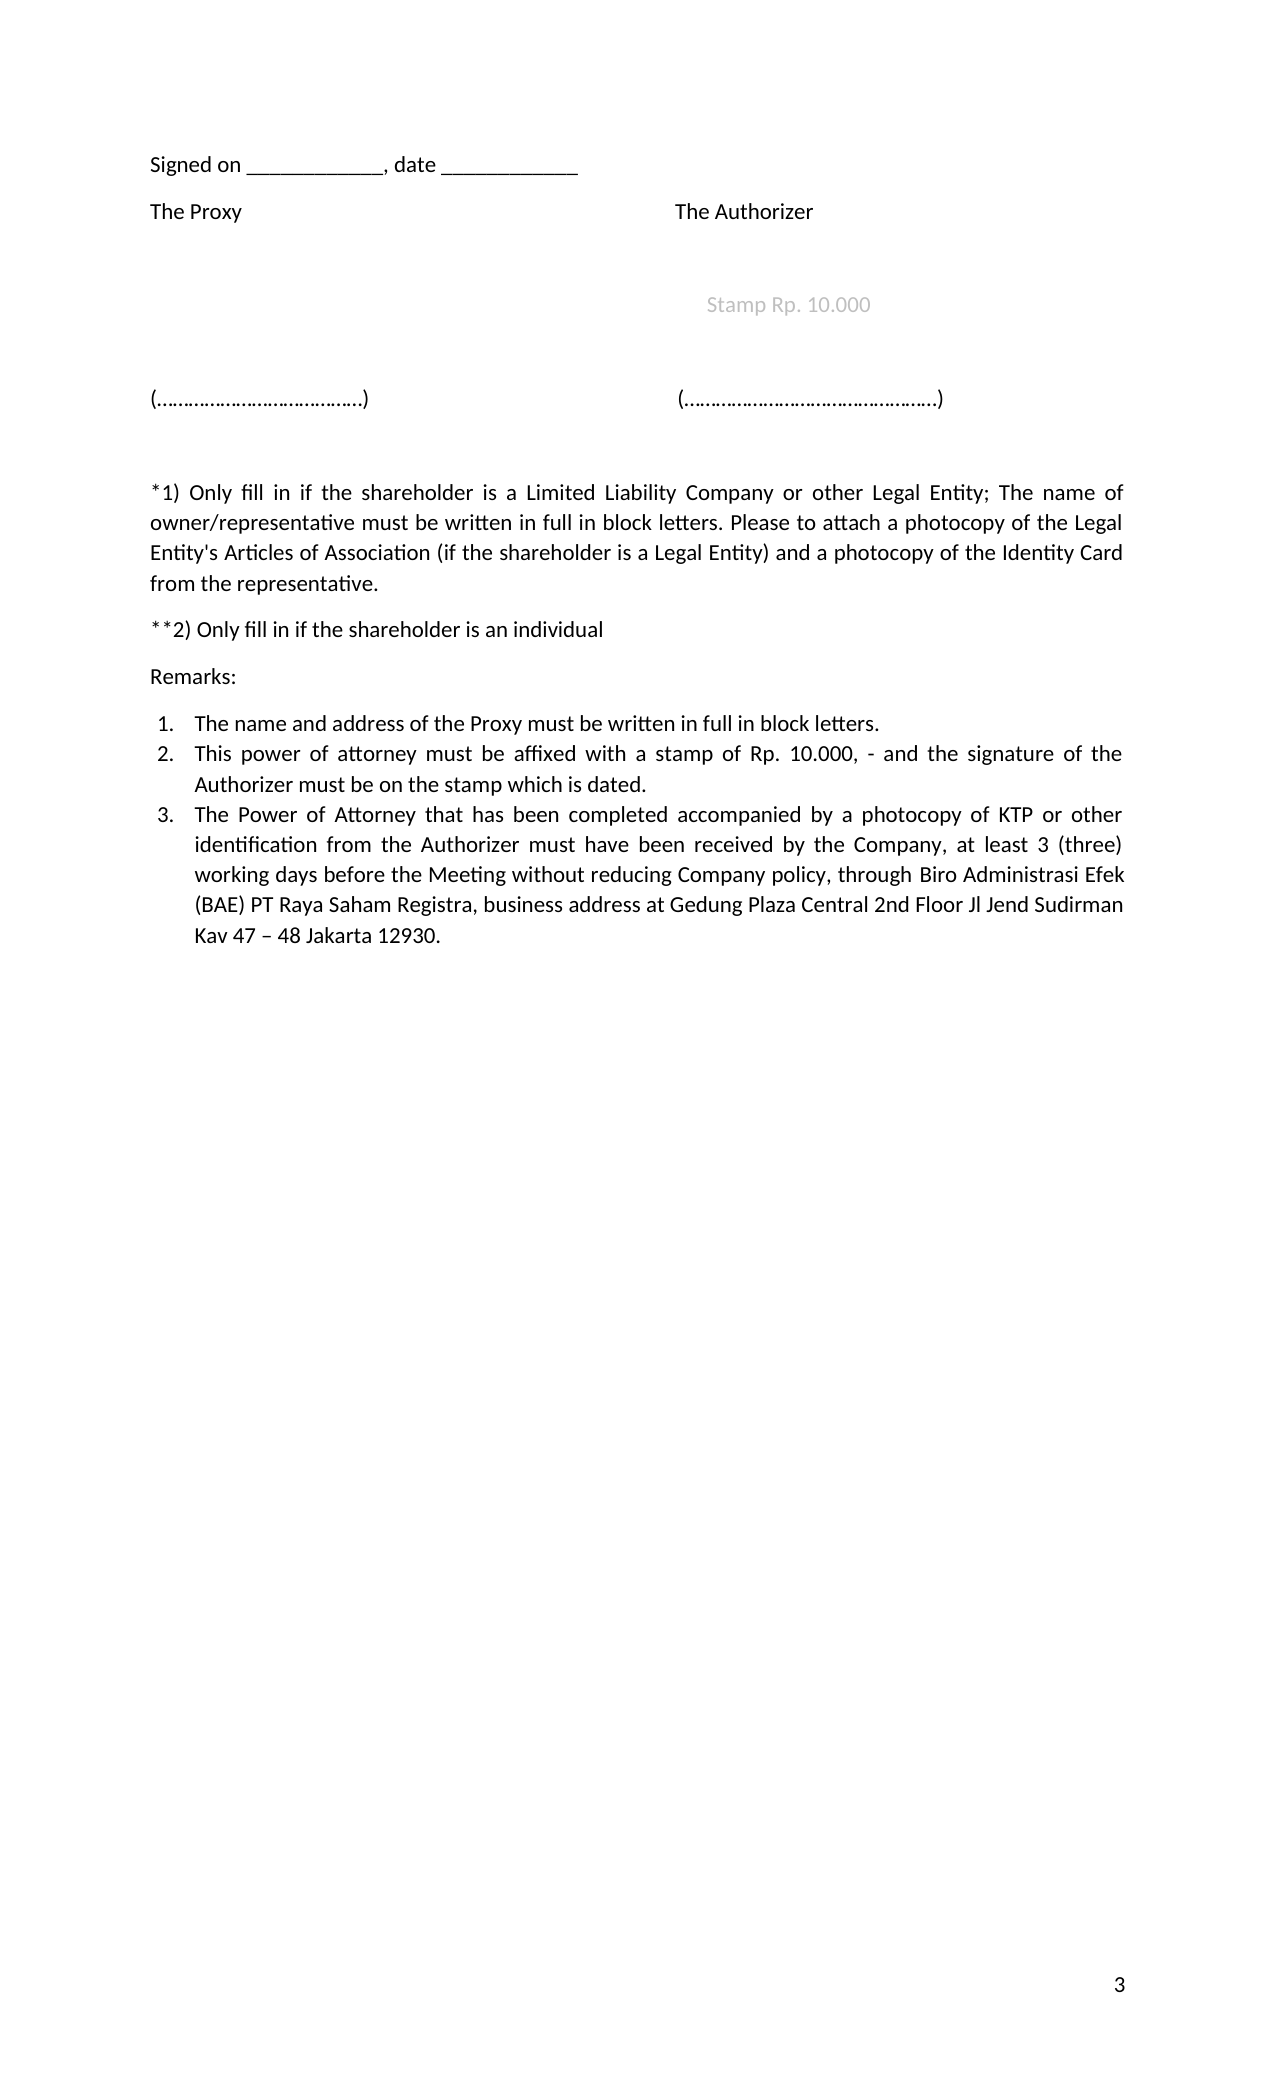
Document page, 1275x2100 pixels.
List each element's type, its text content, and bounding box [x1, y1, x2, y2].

text Signed on ____________, date ____________ [150, 150, 1125, 178]
list The Power of Attorney that has been completed accompanied by a photocopy of KTP or other identification from the Authorizer must have been received by the Company, at least 3 (three) working days before the Meeting without reducing Company policy, through Biro Administrasi Efek (BAE) PT Raya Saham Registra, business address at Gedung Plaza Central 2nd Floor Jl Jend Sudirman Kav 47 – 48 Jakarta 12930. [157, 800, 1125, 949]
text Stamp Rp. 10.000 [696, 291, 1125, 319]
list The name and address of the Proxy must be written in full in block letters. [157, 709, 1125, 737]
text **2) Only fill in if the shareholder is an individual [150, 616, 1125, 644]
text *1) Only fill in if the shareholder is a Limited Liability Company or other Legal Entity; The name of owner/representative must be written in full in block letters. Please to attach a photocopy of the Legal Entity's Articles of Association (if the shareholder is a Legal Entity) and a photocopy of the Identity Card from the representative. [150, 478, 1125, 597]
list This power of attorney must be affixed with a stamp of Rp. 10.000, - and the signature of the Authorizer must be on the stamp which is dated. [157, 739, 1125, 798]
text (…………………………………) (…………………………………………) [150, 384, 1125, 412]
text The Proxy The Authorizer [150, 197, 1125, 225]
text Remarks: [150, 662, 1125, 691]
